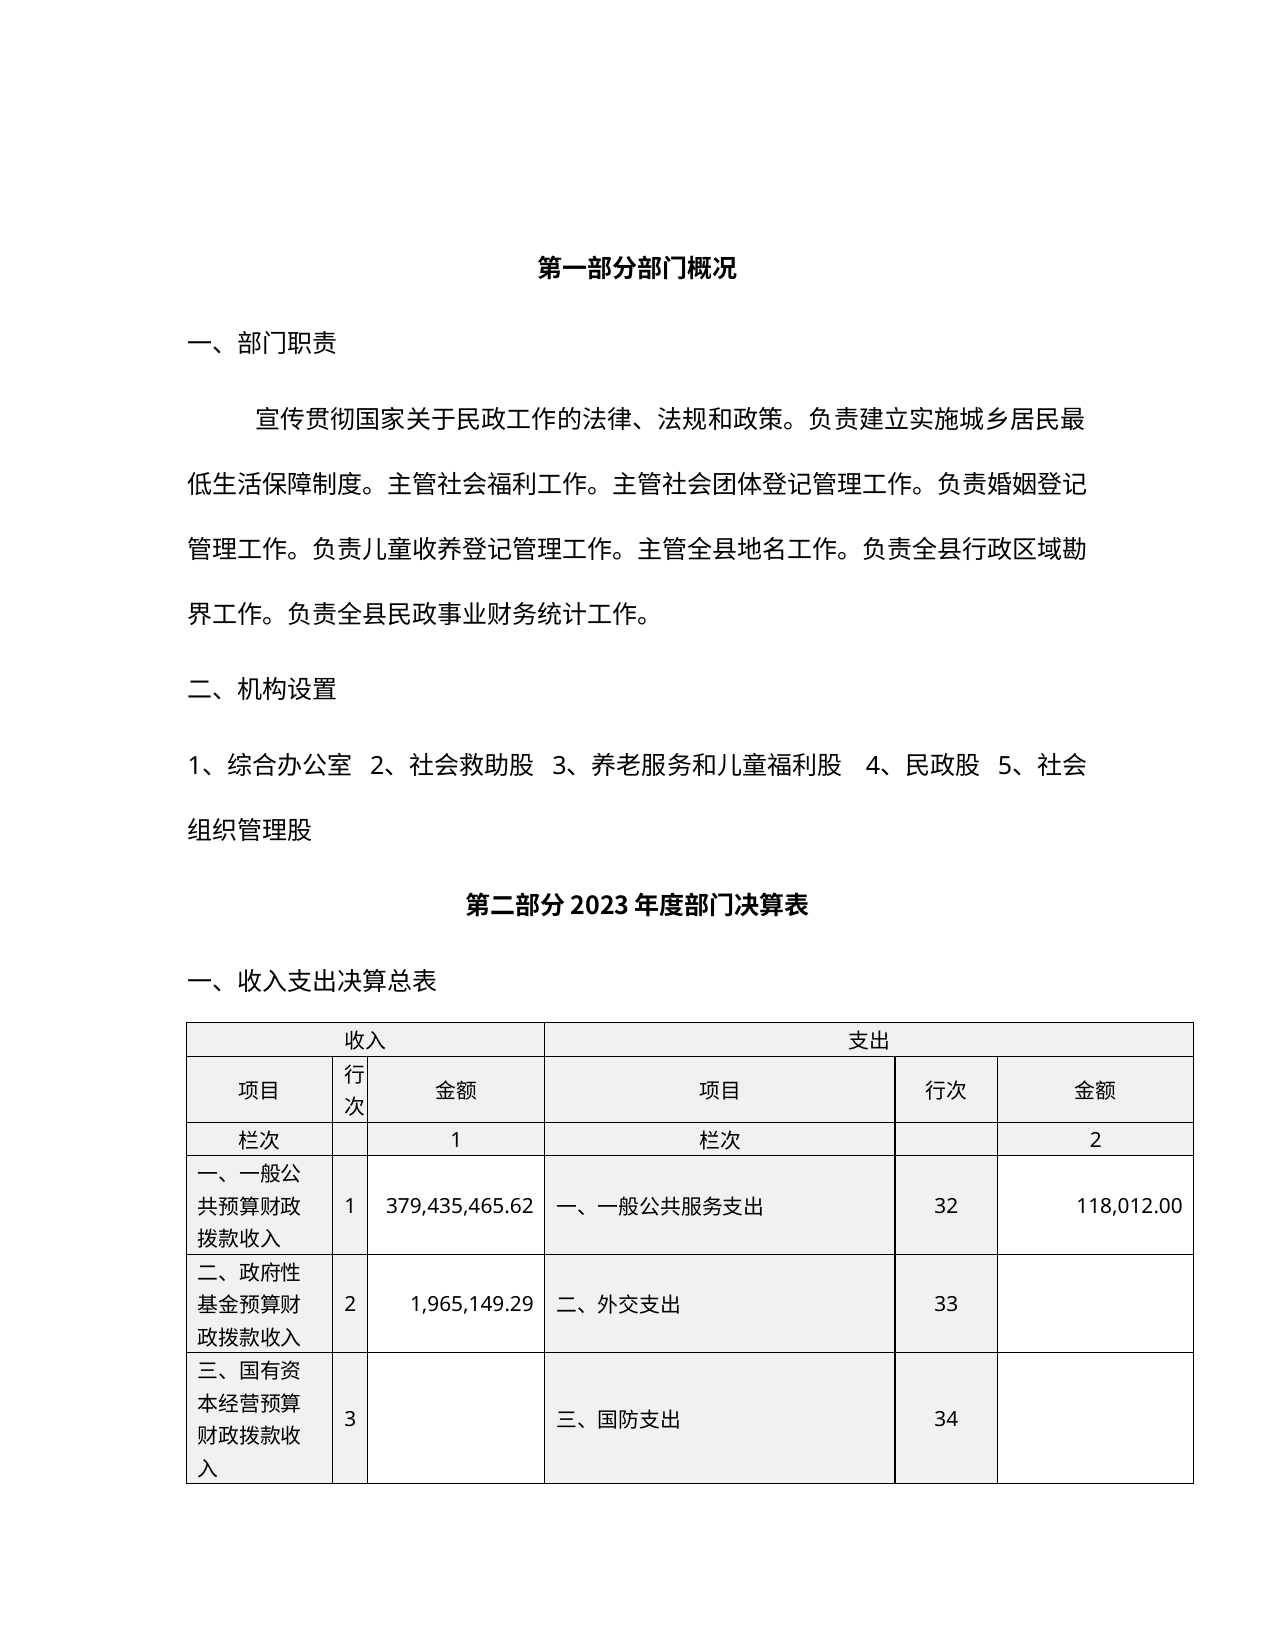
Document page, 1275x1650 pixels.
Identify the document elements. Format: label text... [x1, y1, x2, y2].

table_cell 行次 [896, 1057, 997, 1122]
table_cell 金额 [368, 1057, 544, 1122]
table_cell 金额 [998, 1057, 1193, 1122]
table_cell 33 [896, 1255, 997, 1352]
table_cell 2 [998, 1123, 1193, 1155]
table_cell 1 [368, 1123, 544, 1155]
table_cell 3 [333, 1353, 367, 1483]
table_cell 二、外交支出 [545, 1255, 894, 1352]
text 一、部门职责 [187, 309, 1087, 374]
table_cell 2 [333, 1255, 367, 1352]
table_cell [998, 1255, 1193, 1352]
table_cell 项目 [187, 1057, 332, 1122]
table_cell 栏次 [187, 1123, 332, 1155]
table_cell 三、国有资本经营预算财政拨款收入 [187, 1353, 332, 1483]
text 宣传贯彻国家关于民政工作的法律、法规和政策。负责建立实施城乡居民最低生活保障制度。主管社会福利工作。主管社会团体登记管理工作。负责婚姻登记管理工作。负责儿童收养登记管理工作。主管全县地名工作。负责全县行政区域勘界工作。负责全县民政事业财务统计工作。 [187, 385, 1087, 645]
table_header 支出 [545, 1023, 1193, 1056]
table_cell 一、一般公共预算财政拨款收入 [187, 1156, 332, 1254]
table_header 收入 [187, 1023, 544, 1056]
table_cell 34 [896, 1353, 997, 1483]
text 第一部分部门概况 [187, 234, 1087, 299]
table_cell 行次 [333, 1057, 367, 1122]
table_cell [896, 1123, 997, 1155]
text 1、综合办公室 2、社会救助股 3、养老服务和儿童福利股 4、民政股 5、社会组织管理股 [187, 731, 1087, 861]
table_cell 1,965,149.29 [368, 1255, 544, 1352]
table_cell [368, 1353, 544, 1483]
table_cell 一、一般公共服务支出 [545, 1156, 894, 1254]
table_cell 32 [896, 1156, 997, 1254]
text 二、机构设置 [187, 655, 1087, 720]
table_cell 118,012.00 [998, 1156, 1193, 1254]
table_cell [998, 1353, 1193, 1483]
table_cell 项目 [545, 1057, 894, 1122]
table_cell 三、国防支出 [545, 1353, 894, 1483]
table_cell 二、政府性基金预算财政拨款收入 [187, 1255, 332, 1352]
text 第二部分2023年度部门决算表 [187, 871, 1087, 936]
table_cell 379,435,465.62 [368, 1156, 544, 1254]
table_cell 1 [333, 1156, 367, 1254]
table_cell 栏次 [545, 1123, 894, 1155]
table_cell [333, 1123, 367, 1155]
list 收入支出决算总表 [187, 947, 1087, 1012]
